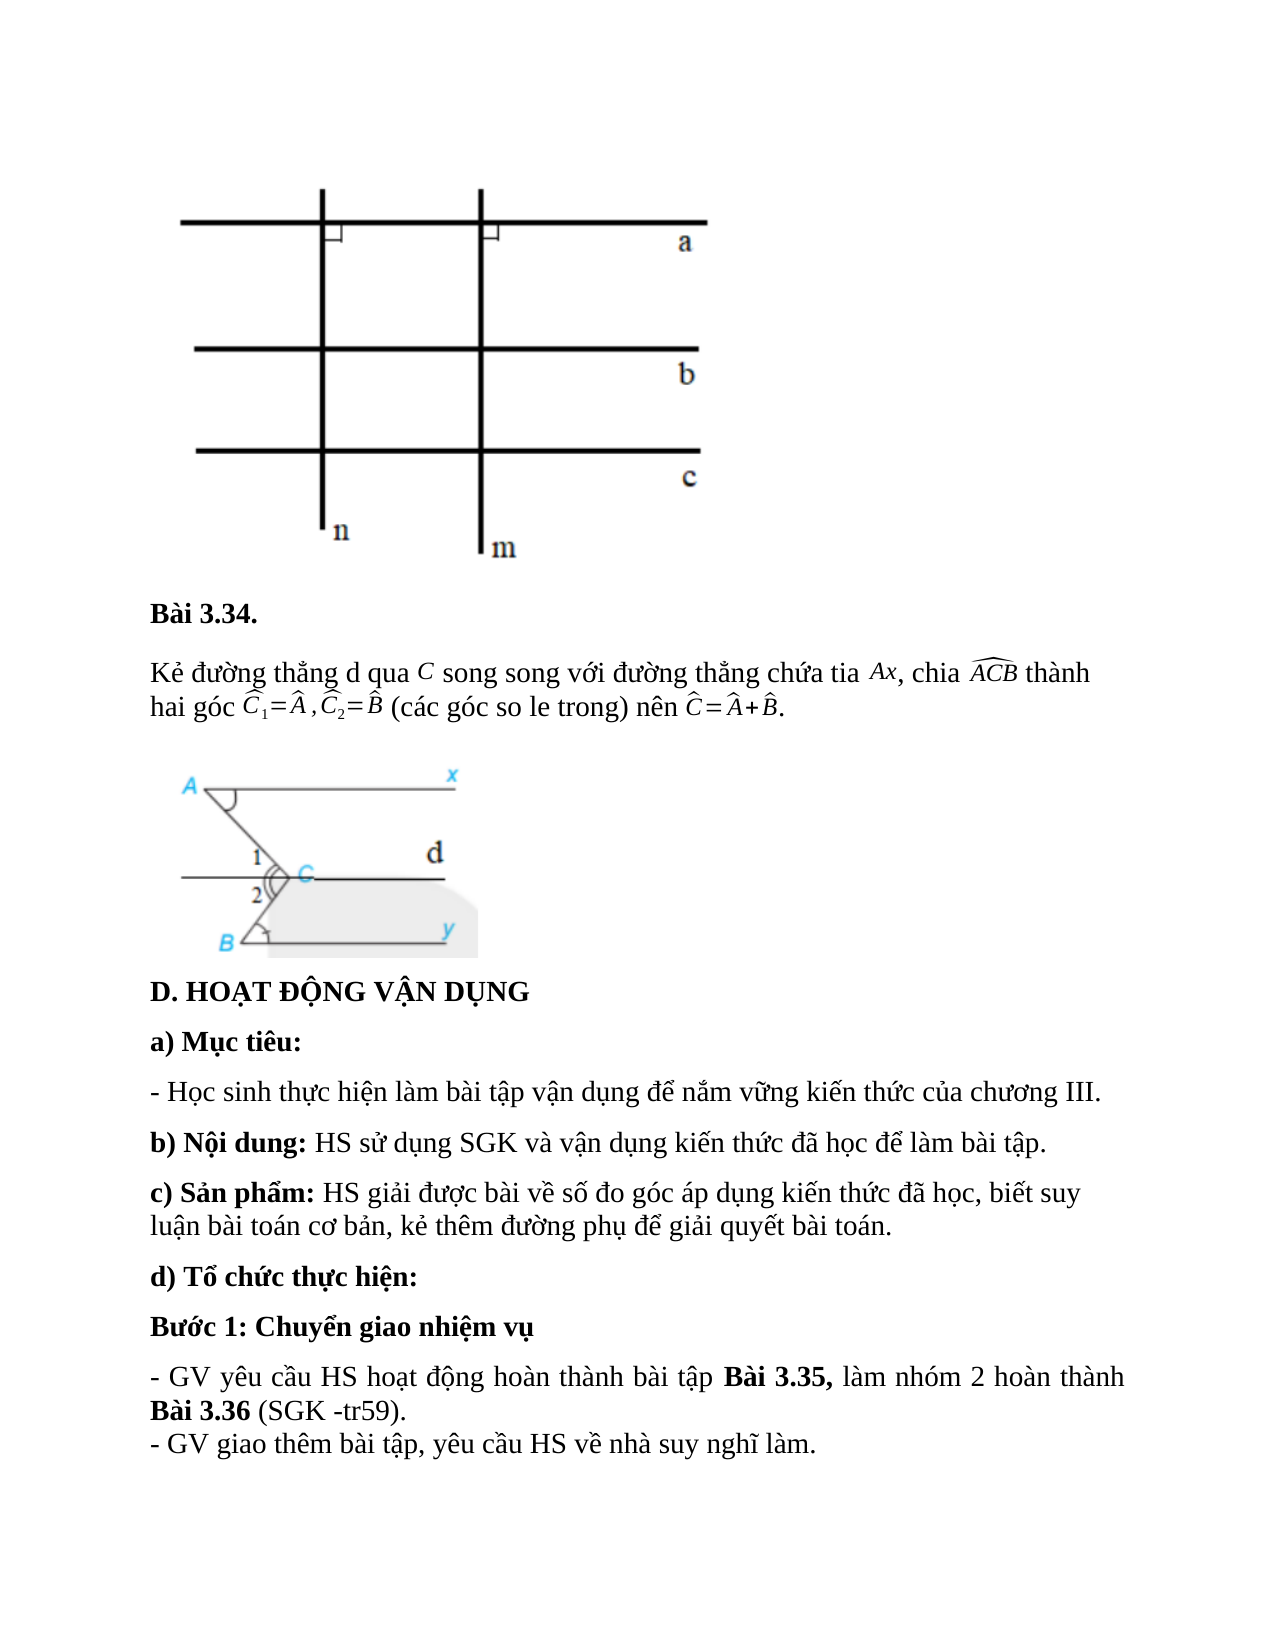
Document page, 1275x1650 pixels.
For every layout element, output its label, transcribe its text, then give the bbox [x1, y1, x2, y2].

text - GV yêu cầu HS hoạt động hoàn thành bài tập Bài 3.35, làm nhóm 2 hoàn thành Bài 3.36 (SGK -tr59). [150, 1359, 1125, 1426]
text Bước 1: Chuyển giao nhiệm vụ [150, 1309, 1125, 1342]
picture [150, 150, 747, 572]
text d) Tổ chức thực hiện: [150, 1259, 1125, 1292]
text D. HOẠT ĐỘNG VẬN DỤNG [150, 974, 1125, 1008]
text Bài 3.34. [150, 596, 1125, 630]
text b) Nội dung: HS sử dụng SGK và vận dụng kiến thức đã học để làm bài tập. [150, 1125, 1125, 1158]
text a) Mục tiêu: [150, 1024, 1125, 1058]
picture [150, 747, 542, 958]
text Kẻ đường thẳng d qua song song với đường thẳng chứa tia , chia thành hai góc (các góc so le trong) nên . [150, 655, 1125, 722]
text c) Sản phẩm: HS giải được bài về số đo góc áp dụng kiến thức đã học, biết suy luận bài toán cơ bản, kẻ thêm đường phụ để giải quyết bài toán. [150, 1175, 1125, 1242]
text - Học sinh thực hiện làm bài tập vận dụng để nắm vững kiến thức của chương III. [150, 1074, 1125, 1108]
text - GV giao thêm bài tập, yêu cầu HS về nhà suy nghĩ làm. [150, 1426, 1125, 1460]
